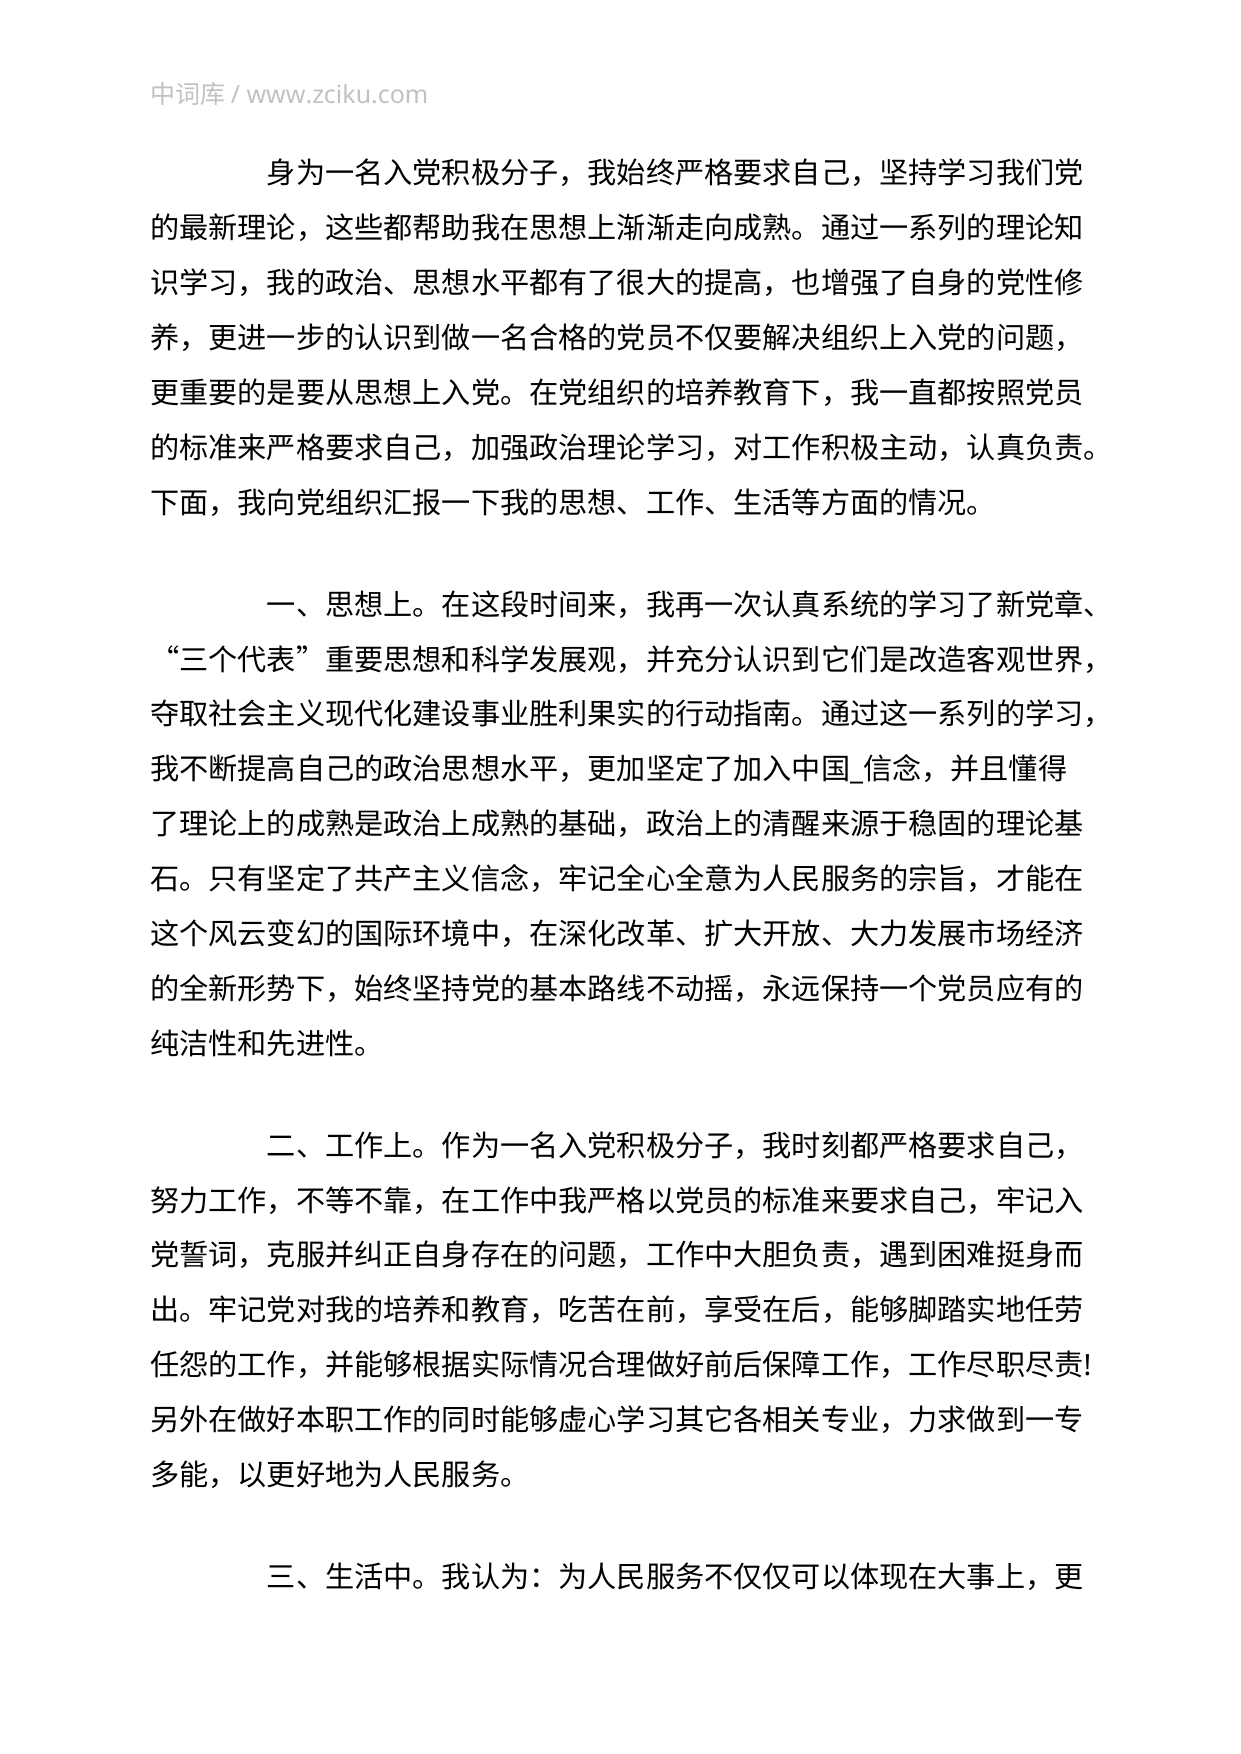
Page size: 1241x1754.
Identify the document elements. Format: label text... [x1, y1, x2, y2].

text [150, 1553, 1090, 1596]
text 二、工作上。作为一名入党积极分子，我时刻都严格要求自己，努力工作，不等不靠，在工作中我严格以党员的标准来要求自己，牢记入党誓词，克服并纠正自身存在的问题，工作中大胆负责，遇到困难挺身而出。牢记党对我的培养和教育，吃苦在前，享受在后，能够脚踏实地任劳任怨的工作，并能够根据实际情况合理做好前后保障工作，工作尽职尽责!另外在做好本职工作的同时能够虚心学习其它各相关专业，力求做到一专多能，以更好地为人民服务。 [150, 1122, 1090, 1494]
text 一、思想上。在这段时间来，我再一次认真系统的学习了新党章、“三个代表”重要思想和科学发展观，并充分认识到它们是改造客观世界，夺取社会主义现代化建设事业胜利果实的行动指南。通过这一系列的学习，我不断提高自己的政治思想水平，更加坚定了加入中国_信念，并且懂得了理论上的成熟是政治上成熟的基础，政治上的清醒来源于稳固的理论基石。只有坚定了共产主义信念，牢记全心全意为人民服务的宗旨，才能在这个风云变幻的国际环境中，在深化改革、扩大开放、大力发展市场经济的全新形势下，始终坚持党的基本路线不动摇，永远保持一个党员应有的纯洁性和先进性。 [150, 581, 1090, 1063]
text 身为一名入党积极分子，我始终严格要求自己，坚持学习我们党的最新理论，这些都帮助我在思想上渐渐走向成熟。通过一系列的理论知识学习，我的政治、思想水平都有了很大的提高，也增强了自身的党性修养，更进一步的认识到做一名合格的党员不仅要解决组织上入党的问题，更重要的是要从思想上入党。在党组织的培养教育下，我一直都按照党员的标准来严格要求自己，加强政治理论学习，对工作积极主动，认真负责。下面，我向党组织汇报一下我的思想、工作、生活等方面的情况。 [150, 150, 1090, 522]
